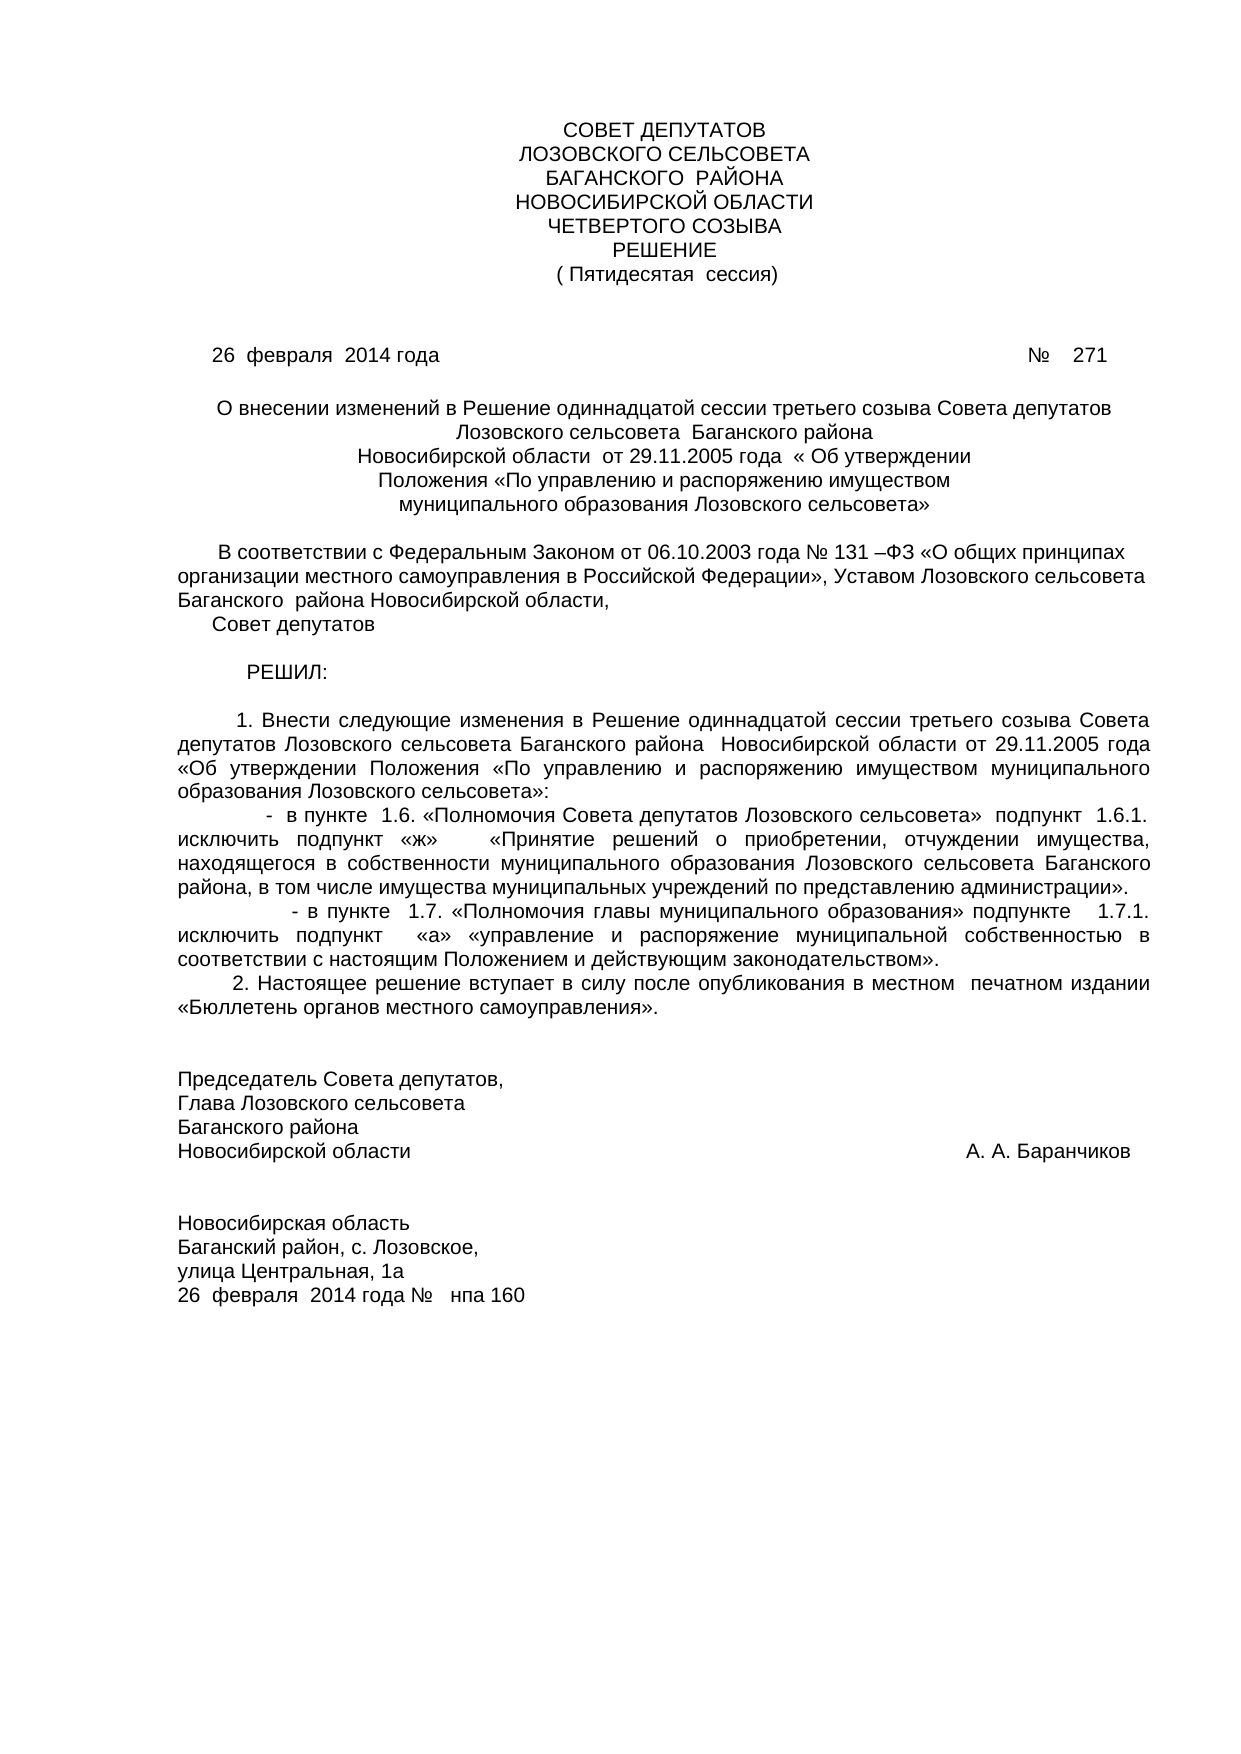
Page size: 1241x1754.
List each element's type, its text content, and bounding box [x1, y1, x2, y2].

text Баганского района [177, 1115, 1152, 1139]
text Положения «По управлению и распоряжению имуществом [177, 468, 1152, 492]
text Новосибирской области от 29.11.2005 года « Об утверждении [177, 444, 1152, 468]
text Председатель Совета депутатов, [177, 1067, 1152, 1091]
text 26 февраля 2014 года № нпа 160 [177, 1282, 1152, 1306]
text 26 февраля 2014 года № 271 [177, 343, 1152, 367]
text улица Центральная, 1а [177, 1258, 1152, 1282]
text 1. Внести следующие изменения в Решение одиннадцатой сессии третьего созыва Совета депутатов Лозовского сельсовета Баганского района Новосибирской области от 29.11.2005 года «Об утверждении Положения «По управлению и распоряжению имуществом муниципального образования Лозовского сельсовета»: [177, 707, 1152, 803]
text ( Пятидесятая сессия) [177, 262, 1152, 286]
text Глава Лозовского сельсовета [177, 1091, 1152, 1115]
text О внесении изменений в Решение одиннадцатой сессии третьего созыва Совета депутатов Лозовского сельсовета Баганского района [177, 396, 1152, 444]
text муниципального образования Лозовского сельсовета» [177, 492, 1152, 516]
text Новосибирской области А. А. Баранчиков [177, 1139, 1152, 1163]
text 2. Настоящее решение вступает в силу после опубликования в местном печатном издании «Бюллетень органов местного самоуправления». [177, 971, 1152, 1019]
text Совет депутатов [177, 612, 1152, 636]
text В соответствии с Федеральным Законом от 06.10.2003 года № 131 –ФЗ «О общих принципах организации местного самоуправления в Российской Федерации», Уставом Лозовского сельсовета Баганского района Новосибирской области, [177, 540, 1152, 612]
text ЛОЗОВСКОГО СЕЛЬСОВЕТА [177, 142, 1152, 166]
text - в пункте 1.7. «Полномочия главы муниципального образования» подпункте 1.7.1. исключить подпункт «а» «управление и распоряжение муниципальной собственностью в соответствии с настоящим Положением и действующим законодательством». [177, 899, 1152, 971]
text СОВЕТ ДЕПУТАТОВ [177, 118, 1152, 142]
text РЕШЕНИЕ [177, 238, 1152, 262]
text Новосибирская область [177, 1211, 1152, 1234]
text НОВОСИБИРСКОЙ ОБЛАСТИ [177, 190, 1152, 214]
text РЕШИЛ: [177, 659, 1152, 683]
text ЧЕТВЕРТОГО СОЗЫВА [177, 214, 1152, 238]
text БАГАНСКОГО РАЙОНА [177, 166, 1152, 190]
text - в пункте 1.6. «Полномочия Совета депутатов Лозовского сельсовета» подпункт 1.6.1. исключить подпункт «ж» «Принятие решений о приобретении, отчуждении имущества, находящегося в собственности муниципального образования Лозовского сельсовета Баганского района, в том числе имущества муниципальных учреждений по представлению администрации». [177, 803, 1152, 899]
text Баганский район, с. Лозовское, [177, 1234, 1152, 1258]
